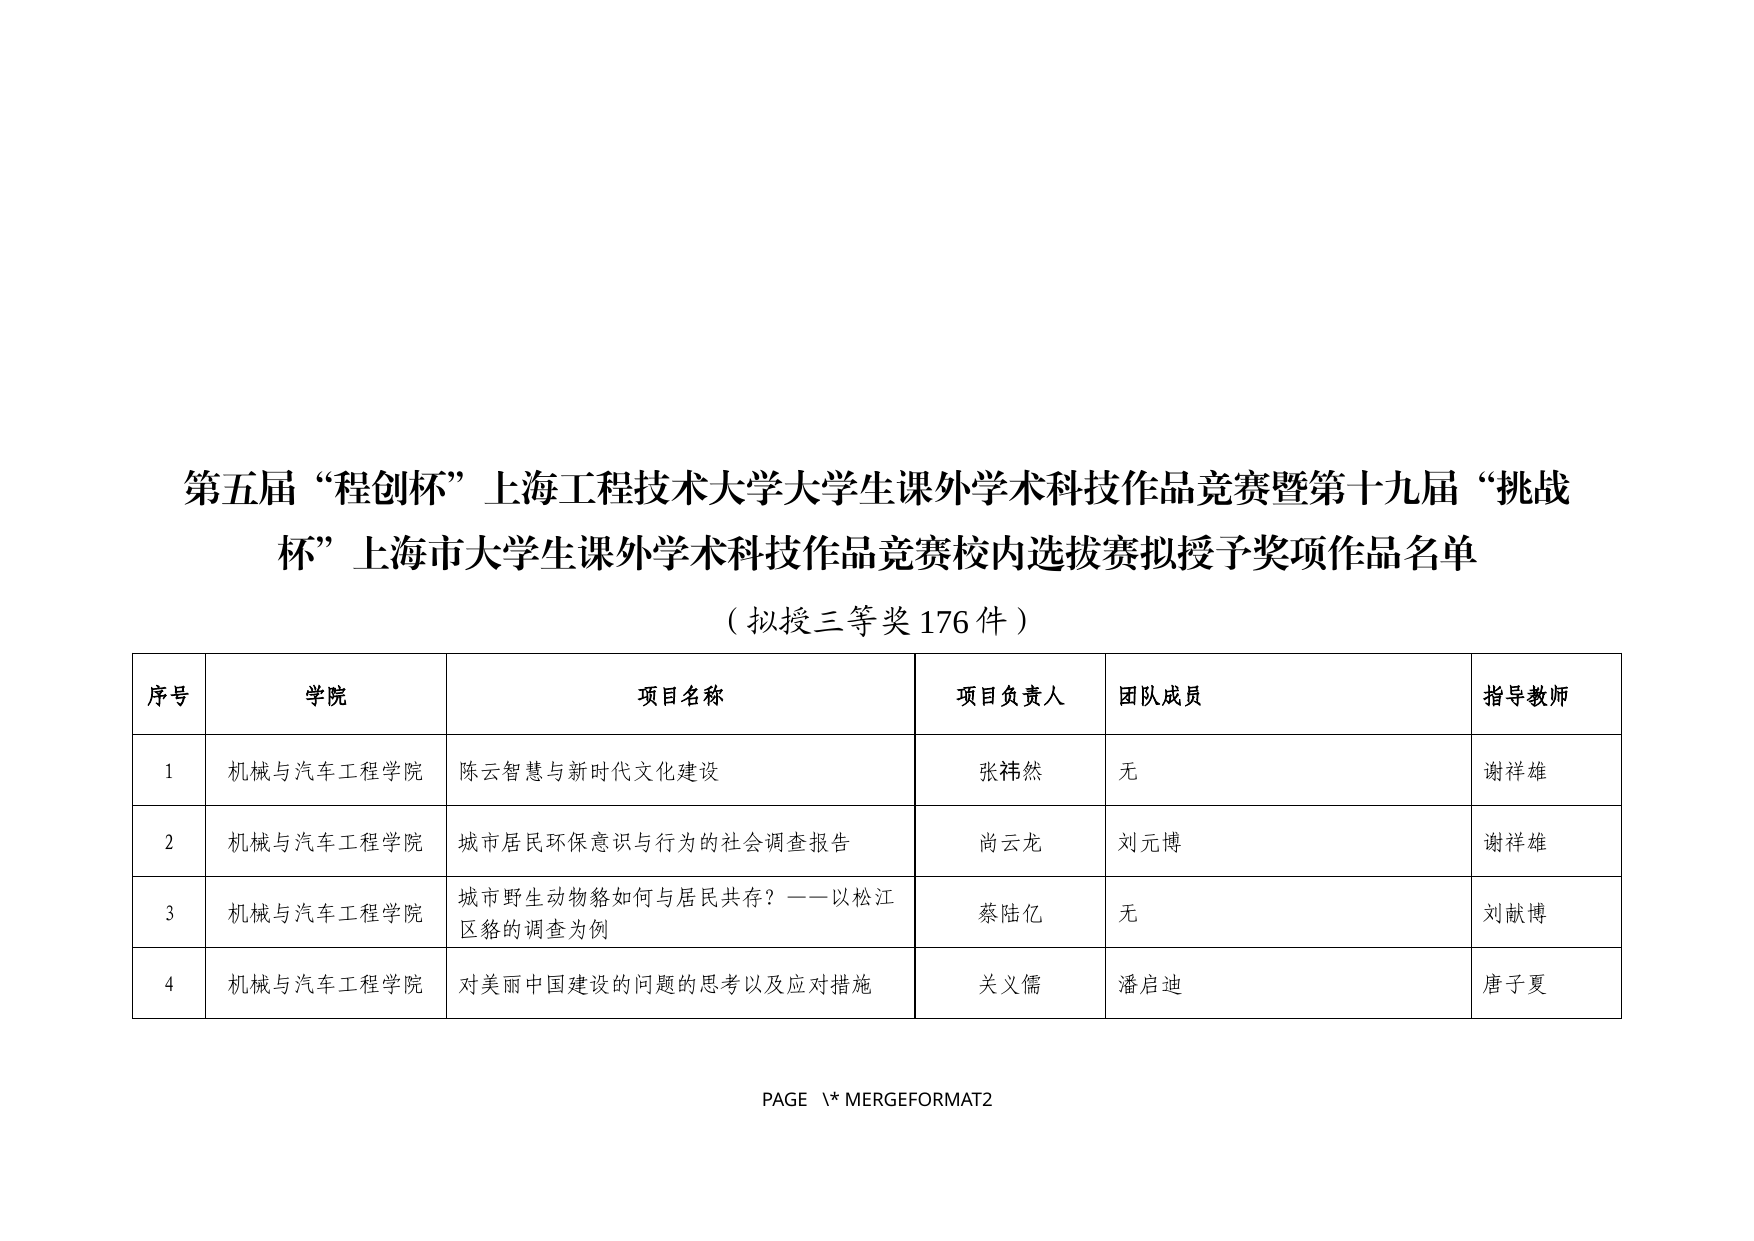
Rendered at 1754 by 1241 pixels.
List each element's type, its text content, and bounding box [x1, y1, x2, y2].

table_cell 机械与汽车工程学院 [206, 806, 446, 876]
table_cell 刘献博 [1472, 877, 1621, 947]
table_cell 3 [133, 877, 205, 947]
table_cell 谢祥雄 [1472, 806, 1621, 876]
table_cell 唐子夏 [1472, 948, 1621, 1018]
table_cell 机械与汽车工程学院 [206, 735, 446, 805]
table_cell 刘元博 [1106, 806, 1471, 876]
table_header 指导教师 [1472, 654, 1621, 734]
table_header 项目负责人 [916, 654, 1105, 734]
table_cell 张祎然 [916, 735, 1105, 805]
text 第五届“程创杯”上海工程技术大学大学生课外学术科技作品竞赛暨第十九届“挑战杯”上海市大学生课外学术科技作品竞赛校内选拔赛拟授予奖项作品名单 [150, 458, 1604, 588]
table_cell 对美丽中国建设的问题的思考以及应对措施 [447, 948, 914, 1018]
table_cell 无 [1106, 735, 1471, 805]
table_cell 2 [133, 806, 205, 876]
table_header 学院 [206, 654, 446, 734]
table_cell 城市野生动物貉如何与居民共存？——以松江区貉的调查为例 [447, 877, 914, 947]
table_cell 谢祥雄 [1472, 735, 1621, 805]
table_cell 城市居民环保意识与行为的社会调查报告 [447, 806, 914, 876]
table_cell 陈云智慧与新时代文化建设 [447, 735, 914, 805]
text （拟授三等奖176件） [150, 588, 1604, 653]
table_cell 4 [133, 948, 205, 1018]
table_header 项目名称 [447, 654, 914, 734]
table_cell 尚云龙 [916, 806, 1105, 876]
table_cell 蔡陆亿 [916, 877, 1105, 947]
table_cell 1 [133, 735, 205, 805]
table_cell 潘启迪 [1106, 948, 1471, 1018]
table_cell 无 [1106, 877, 1471, 947]
table_cell 关义儒 [916, 948, 1105, 1018]
table_header 团队成员 [1106, 654, 1471, 734]
table_header 序号 [133, 654, 205, 734]
table_cell 机械与汽车工程学院 [206, 948, 446, 1018]
table_cell 机械与汽车工程学院 [206, 877, 446, 947]
